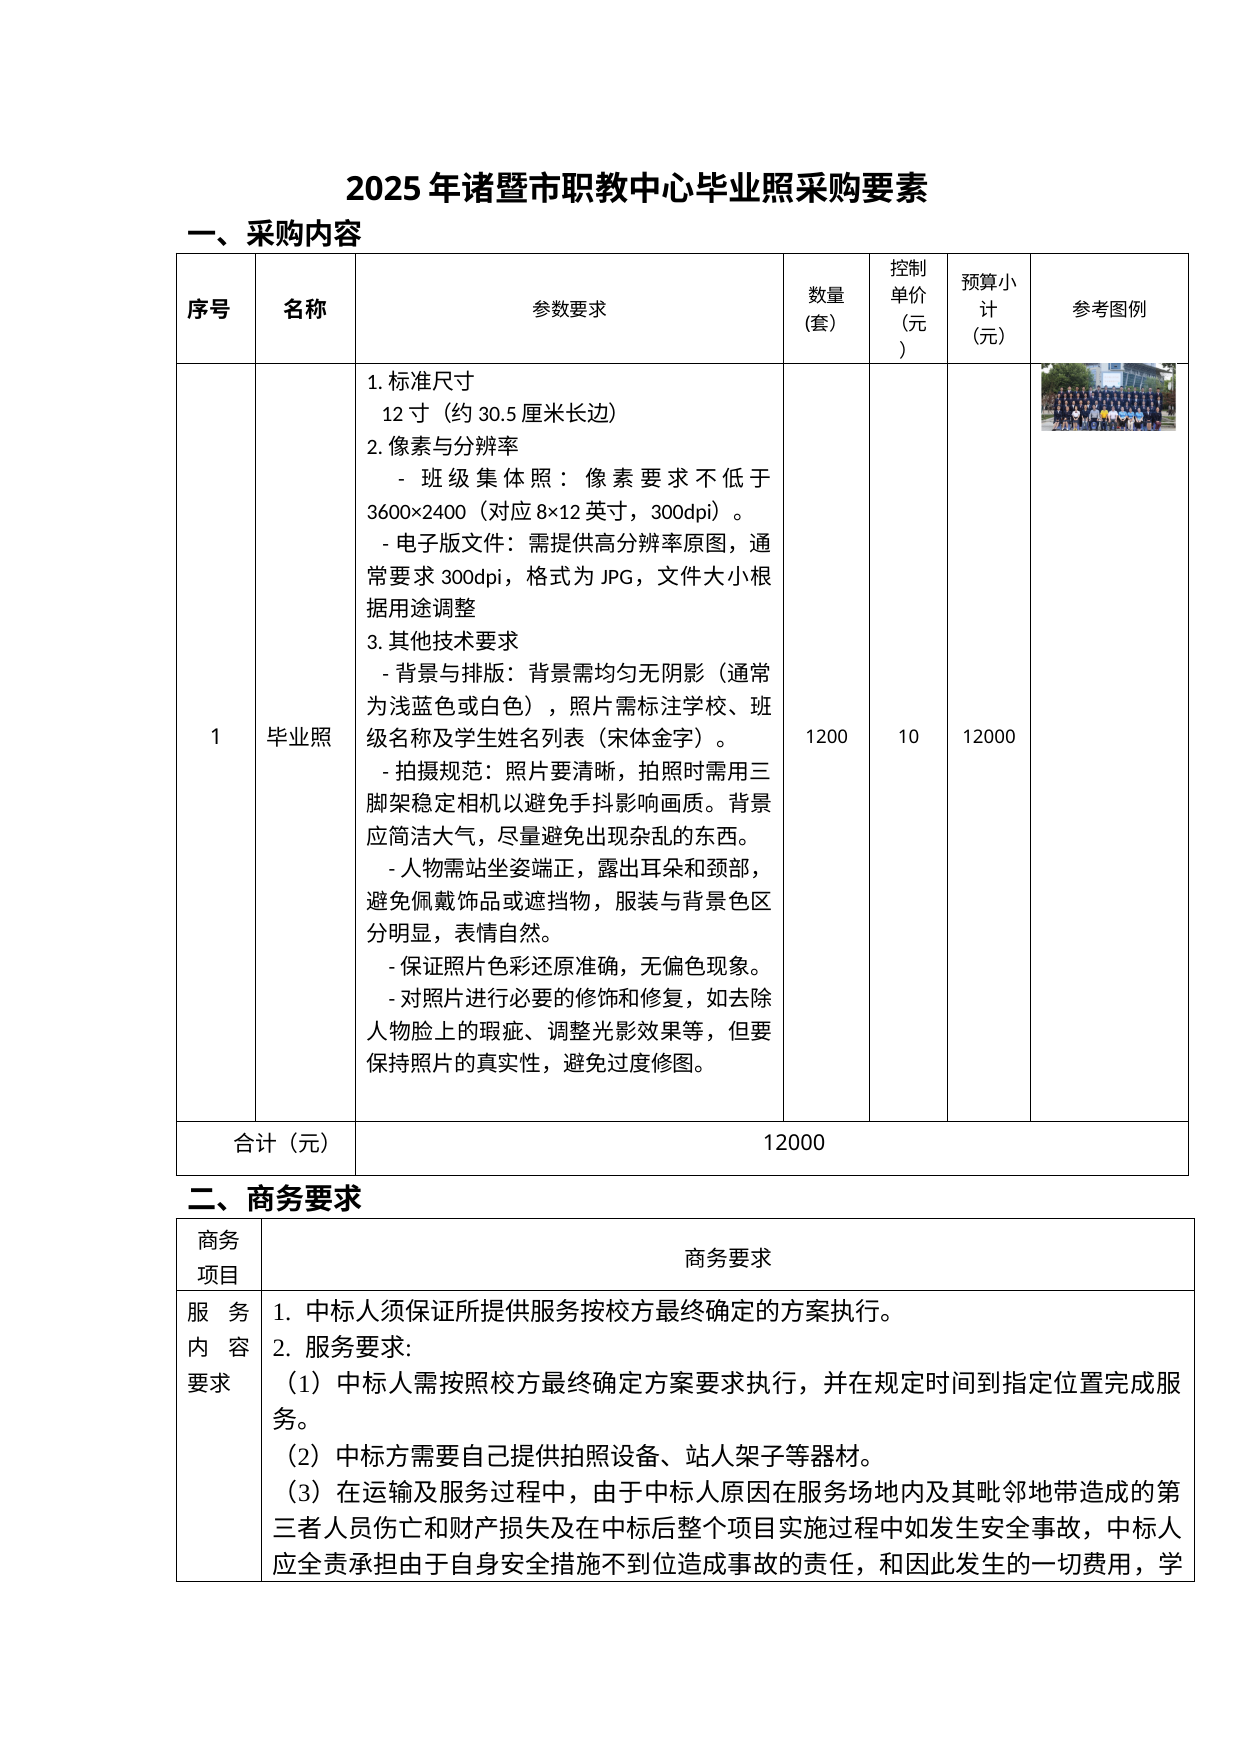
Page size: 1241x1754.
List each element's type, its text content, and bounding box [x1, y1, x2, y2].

table_header 数量(套） [784, 254, 869, 362]
table_header 参数要求 [356, 254, 783, 362]
table_cell 12000 [948, 364, 1030, 1121]
subtitle 二、商务要求 [187, 1176, 1053, 1218]
table_header 名称 [256, 254, 355, 362]
table_cell 1 [177, 364, 255, 1121]
table_header 控制单价（元） [870, 254, 947, 362]
table_cell 1. 标准尺寸 12寸（约30.5厘米长边） 2. 像素与分辨率 - 班级集体照：像素要求不低于 3600×2400（对应8×12英寸，300dpi）。 - 电子版文件：需提供高分辨率原图，通常要求300dpi，格式为JPG，文件大小根据用途调整 3. 其他技术要求 - 背景与排版：背景需均匀无阴影（通常为浅蓝色或白色），照片需标注学校、班级名称及学生姓名列表（宋体金字）。 - 拍摄规范：照片要清晰，拍照时需用三脚架稳定相机以避免手抖影响画质。背景应简洁大气，尽量避免出现杂乱的东西。 - 人物需站坐姿端正，露出耳朵和颈部，避免佩戴饰品或遮挡物，服装与背景色区分明显，表情自然。 - 保证照片色彩还原准确，无偏色现象。 - 对照片进行必要的修饰和修复，如去除人物脸上的瑕疵、调整光影效果等，但要保持照片的真实性，避免过度修图。 [356, 364, 783, 1121]
table_header 商务要求 [262, 1219, 1194, 1290]
picture [1041, 363, 1177, 431]
table_cell 12000 [356, 1122, 1188, 1175]
text 2025年诸暨市职教中心毕业照采购要素 [187, 162, 1053, 210]
table_cell 1200 [784, 364, 869, 1121]
table_header 预算小计（元） [948, 254, 1030, 362]
table_header 参考图例 [1031, 254, 1188, 362]
table_cell [1031, 364, 1188, 1121]
table_header 序号 [177, 254, 255, 362]
table_cell 合计（元） [177, 1122, 355, 1175]
table_cell 毕业照 [256, 364, 355, 1121]
subtitle 一、采购内容 [187, 210, 1053, 253]
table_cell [262, 1291, 1194, 1581]
table_cell 服务内容要求 [177, 1291, 261, 1581]
table_cell 10 [870, 364, 947, 1121]
table_header 商务项目 [177, 1219, 261, 1290]
